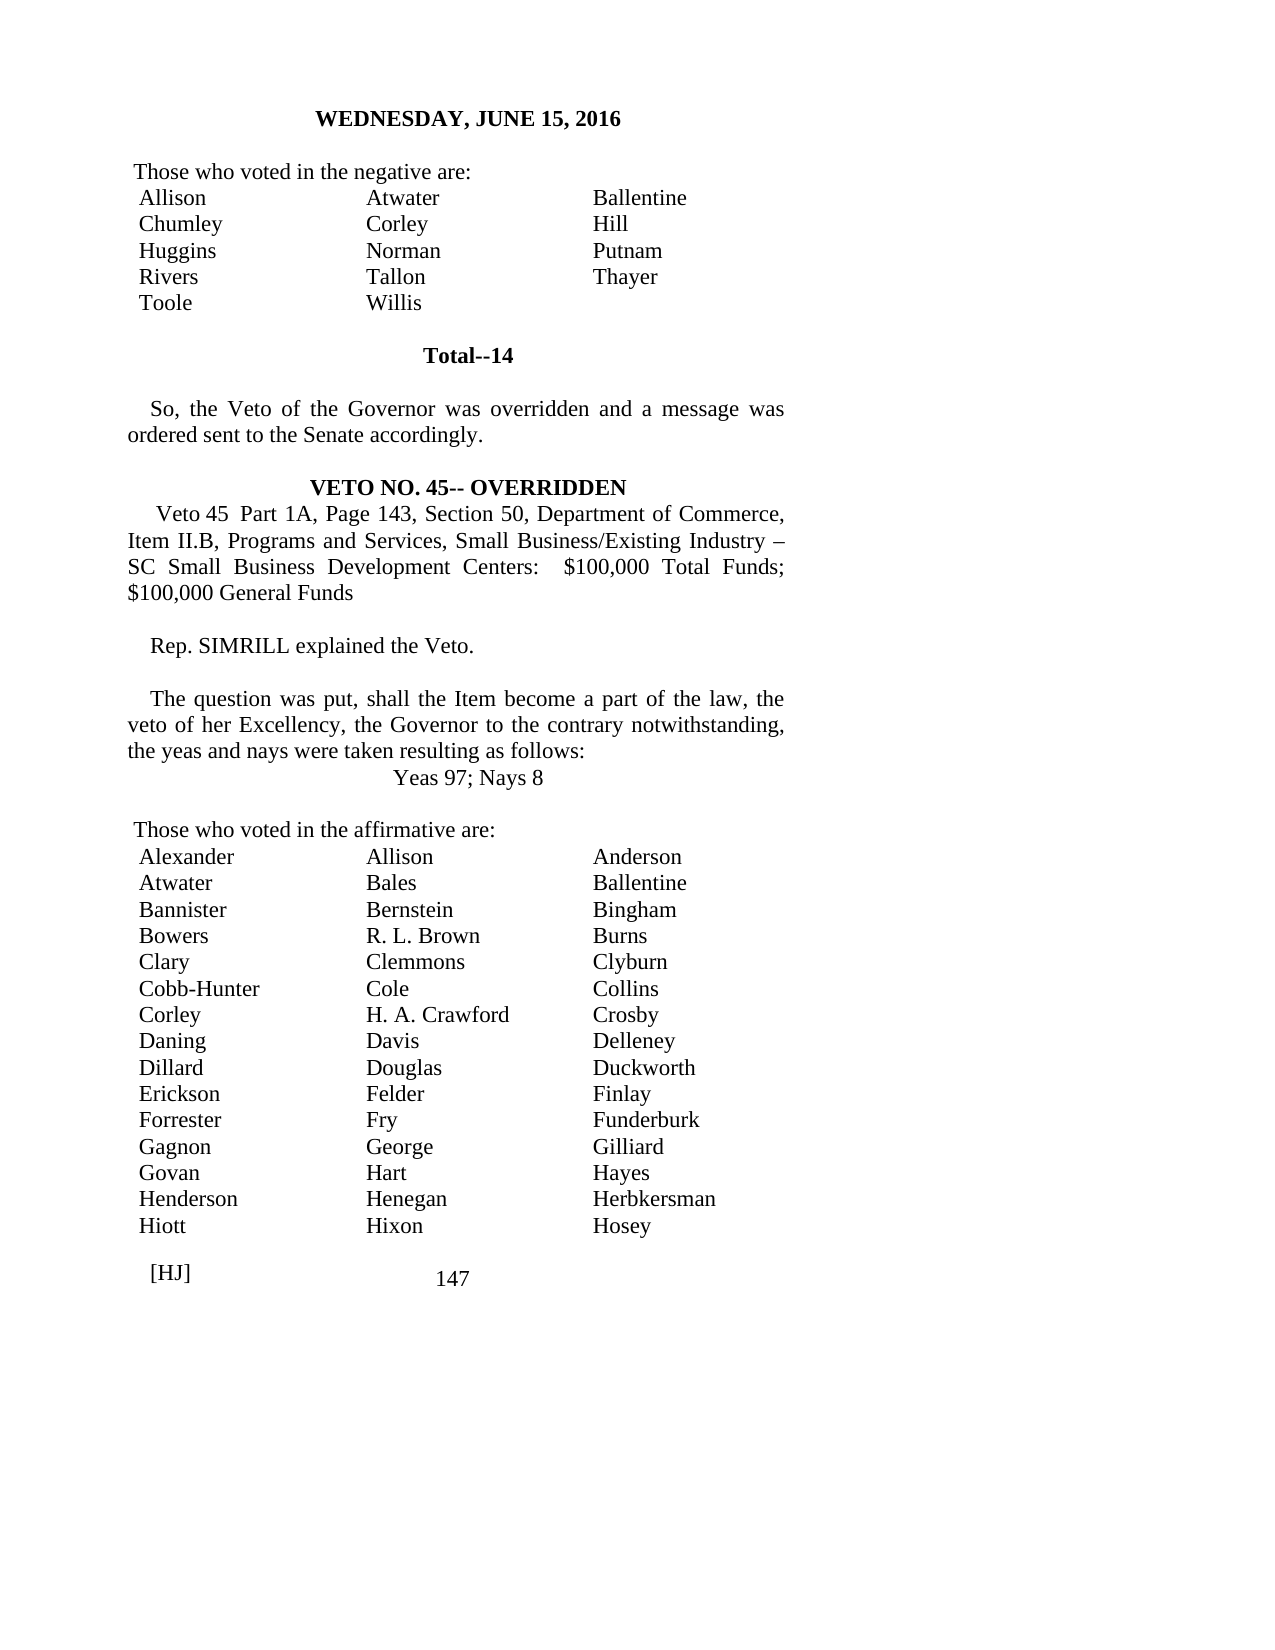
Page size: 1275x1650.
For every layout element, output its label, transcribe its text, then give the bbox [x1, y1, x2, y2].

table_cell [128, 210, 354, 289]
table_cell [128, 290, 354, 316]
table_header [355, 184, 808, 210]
text Veto 45 Part 1A, Page 143, Section 50, Department of Commerce, Item II.B, Programs and Services, Small Business/Existing Industry – SC Small Business Development Centers: $100,000 Total Funds; $100,000 General Funds [127, 500, 786, 606]
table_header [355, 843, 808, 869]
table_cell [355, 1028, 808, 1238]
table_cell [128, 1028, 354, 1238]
text So, the Veto of the Governor was overridden and a message was ordered sent to the Senate accordingly. [127, 395, 786, 448]
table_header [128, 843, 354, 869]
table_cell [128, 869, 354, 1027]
text Those who voted in the affirmative are: [127, 817, 786, 843]
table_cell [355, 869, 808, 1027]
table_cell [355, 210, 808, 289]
text VETO NO. 45-- OVERRIDDEN [127, 474, 786, 500]
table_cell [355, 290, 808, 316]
text Those who voted in the negative are: [127, 158, 786, 184]
text Total--14 [127, 342, 786, 368]
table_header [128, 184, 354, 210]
text Rep. SIMRILL explained the Veto. [127, 632, 786, 658]
text Yeas 97; Nays 8 [127, 764, 786, 790]
text The question was put, shall the Item become a part of the law, the veto of her Excellency, the Governor to the contrary notwithstanding, the yeas and nays were taken resulting as follows: [127, 685, 786, 764]
